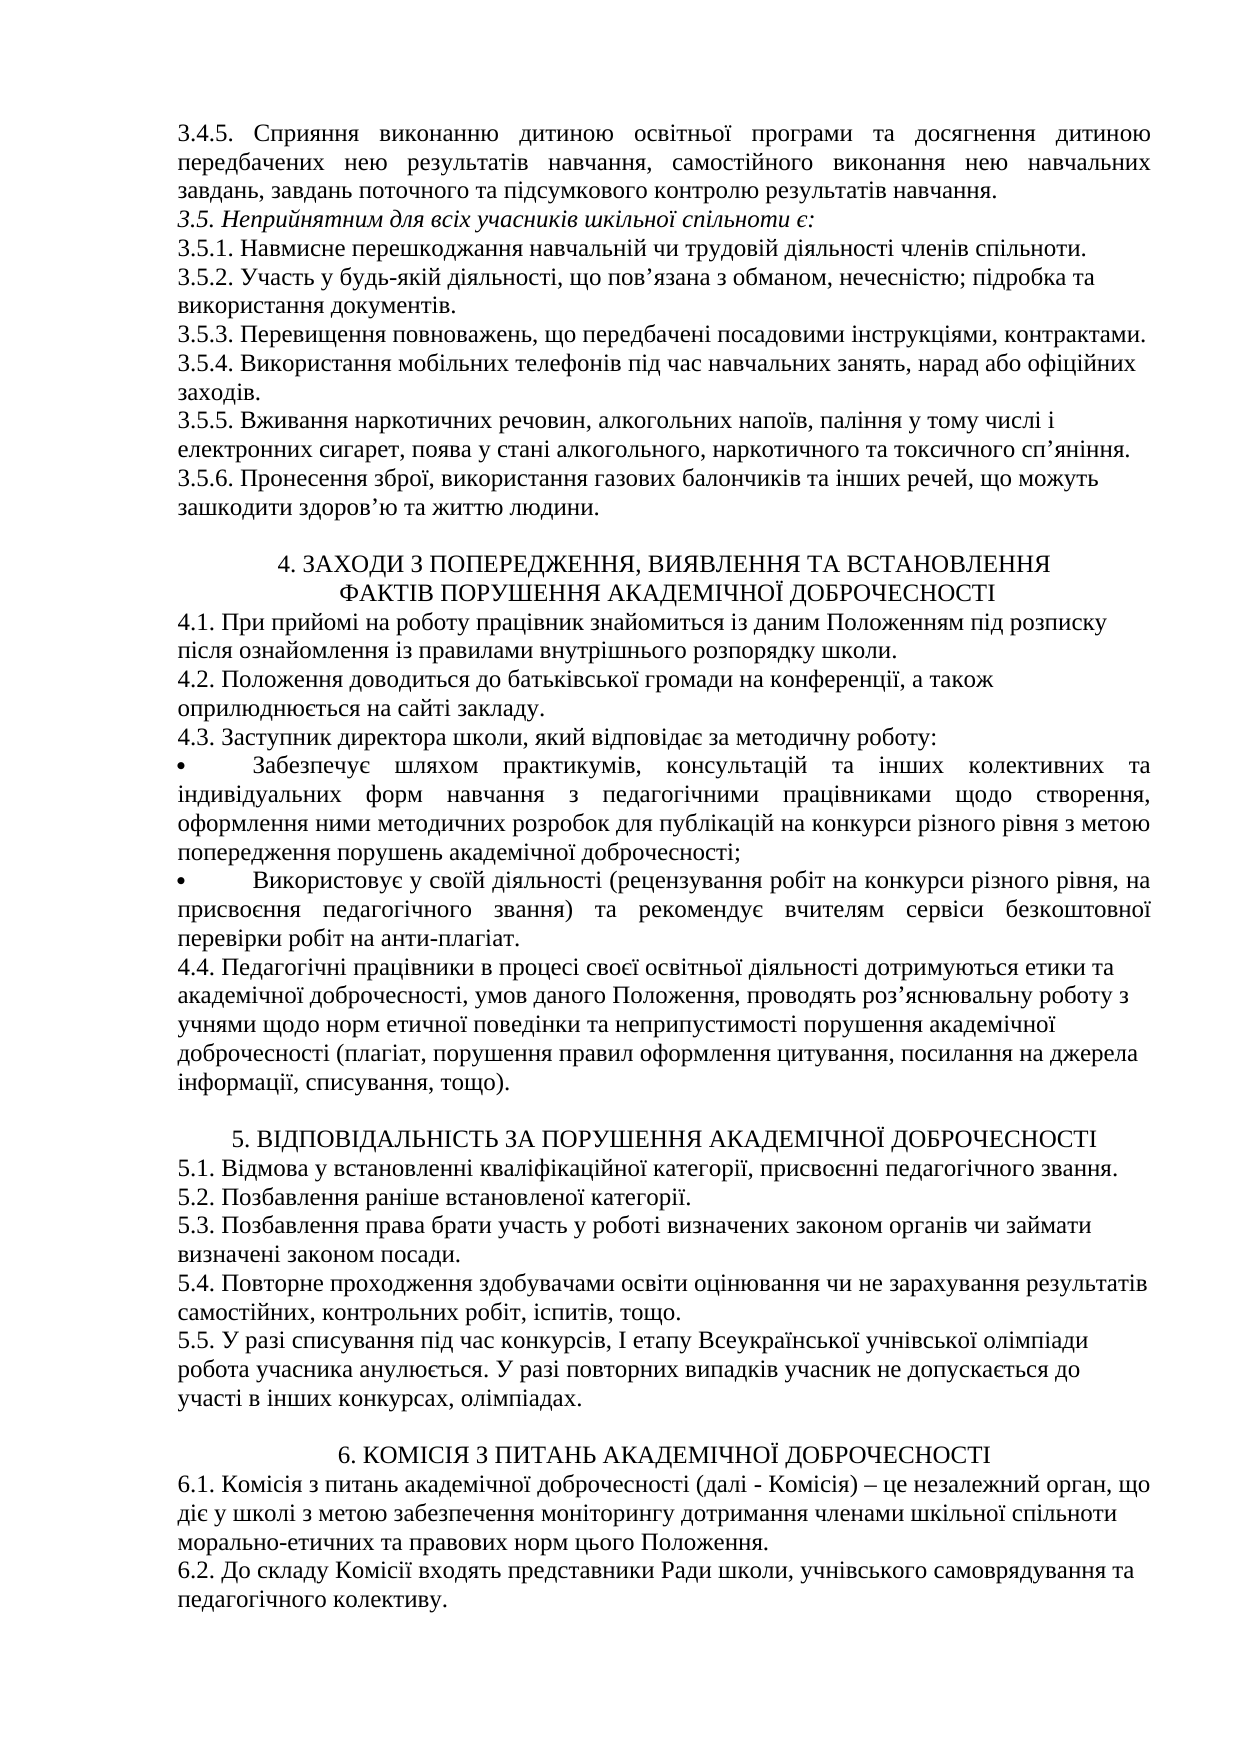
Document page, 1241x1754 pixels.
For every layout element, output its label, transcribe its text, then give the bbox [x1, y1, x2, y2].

text 5.2. Позбавлення раніше встановленої категорії. [177, 1182, 1152, 1211]
list Використовує у своїй діяльності (рецензування робіт на конкурси різного рівня, на присвоєння педагогічного звання) та рекомендує вчителям сервіси безкоштовної перевірки робіт на анти-плагіат. [177, 866, 1152, 952]
text 3.5.2. Участь у будь-якій діяльності, що пов’язана з обманом, нечесністю; підробка та використання документів. [177, 262, 1152, 319]
text 6.1. Комісія з питань академічної доброчесності (далі - Комісія) – це незалежний орган, що діє у школі з метою забезпечення моніторингу дотримання членами шкільної спільноти морально-етичних та правових норм цього Положення. [177, 1469, 1152, 1556]
text 4.1. При прийомі на роботу працівник знайомиться із даним Положенням під розписку після ознайомлення із правилами внутрішнього розпорядку школи. [177, 607, 1152, 664]
text 3.4.5. Сприяння виконанню дитиною освітньої програми та досягнення дитиною передбачених нею результатів навчання, самостійного виконання нею навчальних завдань, завдань поточного та підсумкового контролю результатів навчання. [177, 118, 1152, 204]
text 3.5. Неприйнятним для всіх учасників шкільної спільноти є: [177, 204, 1152, 233]
text 3.5.4. Використання мобільних телефонів під час навчальних занять, нарад або офіційних заходів. [177, 348, 1152, 406]
text 4.3. Заступник директора школи, який відповідає за методичну роботу: [177, 722, 1152, 751]
text 3.5.5. Вживання наркотичних речовин, алкогольних напоїв, паління у тому числі і електронних сигарет, поява у стані алкогольного, наркотичного та токсичного сп’яніння. [177, 406, 1152, 463]
text 6. КОМІСІЯ З ПИТАНЬ АКАДЕМІЧНОЇ ДОБРОЧЕСНОСТІ [177, 1441, 1152, 1469]
text 4.4. Педагогічні працівники в процесі своєї освітньої діяльності дотримуються етики та академічної доброчесності, умов даного Положення, проводять роз’яснювальну роботу з учнями щодо норм етичної поведінки та неприпустимості порушення академічної доброчесності (плагіат, порушення правил оформлення цитування, посилання на джерела інформації, списування, тощо). [177, 952, 1152, 1096]
list Забезпечує шляхом практикумів, консультацій та інших колективних та індивідуальних форм навчання з педагогічними працівниками щодо створення, оформлення ними методичних розробок для публікацій на конкурси різного рівня з метою попередження порушень академічної доброчесності; [177, 751, 1152, 866]
text 5. ВІДПОВІДАЛЬНІСТЬ ЗА ПОРУШЕННЯ АКАДЕМІЧНОЇ ДОБРОЧЕСНОСТІ [177, 1124, 1152, 1153]
text 5.3. Позбавлення права брати участь у роботі визначених законом органів чи займати визначені законом посади. [177, 1211, 1152, 1268]
text 3.5.6. Пронесення зброї, використання газових балончиків та інших речей, що можуть зашкодити здоров’ю та життю людини. [177, 463, 1152, 521]
text ФАКТІВ ПОРУШЕННЯ АКАДЕМІЧНОЇ ДОБРОЧЕСНОСТІ [177, 578, 1152, 607]
text 3.5.3. Перевищення повноважень, що передбачені посадовими інструкціями, контрактами. [177, 319, 1152, 348]
text 5.1. Відмова у встановленні кваліфікаційної категорії, присвоєнні педагогічного звання. [177, 1153, 1152, 1182]
text 5.4. Повторне проходження здобувачами освіти оцінювання чи не зарахування результатів самостійних, контрольних робіт, іспитів, тощо. [177, 1268, 1152, 1326]
text 6.2. До складу Комісії входять представники Ради школи, учнівського самоврядування та педагогічного колективу. [177, 1556, 1152, 1613]
text 4.2. Положення доводиться до батьківської громади на конференції, а також оприлюднюється на сайті закладу. [177, 664, 1152, 722]
text 3.5.1. Навмисне перешкоджання навчальній чи трудовій діяльності членів спільноти. [177, 233, 1152, 262]
text 4. ЗАХОДИ З ПОПЕРЕДЖЕННЯ, ВИЯВЛЕННЯ ТА ВСТАНОВЛЕННЯ [177, 549, 1152, 578]
text 5.5. У разі списування під час конкурсів, I етапу Всеукраїнської учнівської олімпіади робота учасника анулюється. У разі повторних випадків учасник не допускається до участі в інших конкурсах, олімпіадах. [177, 1326, 1152, 1412]
